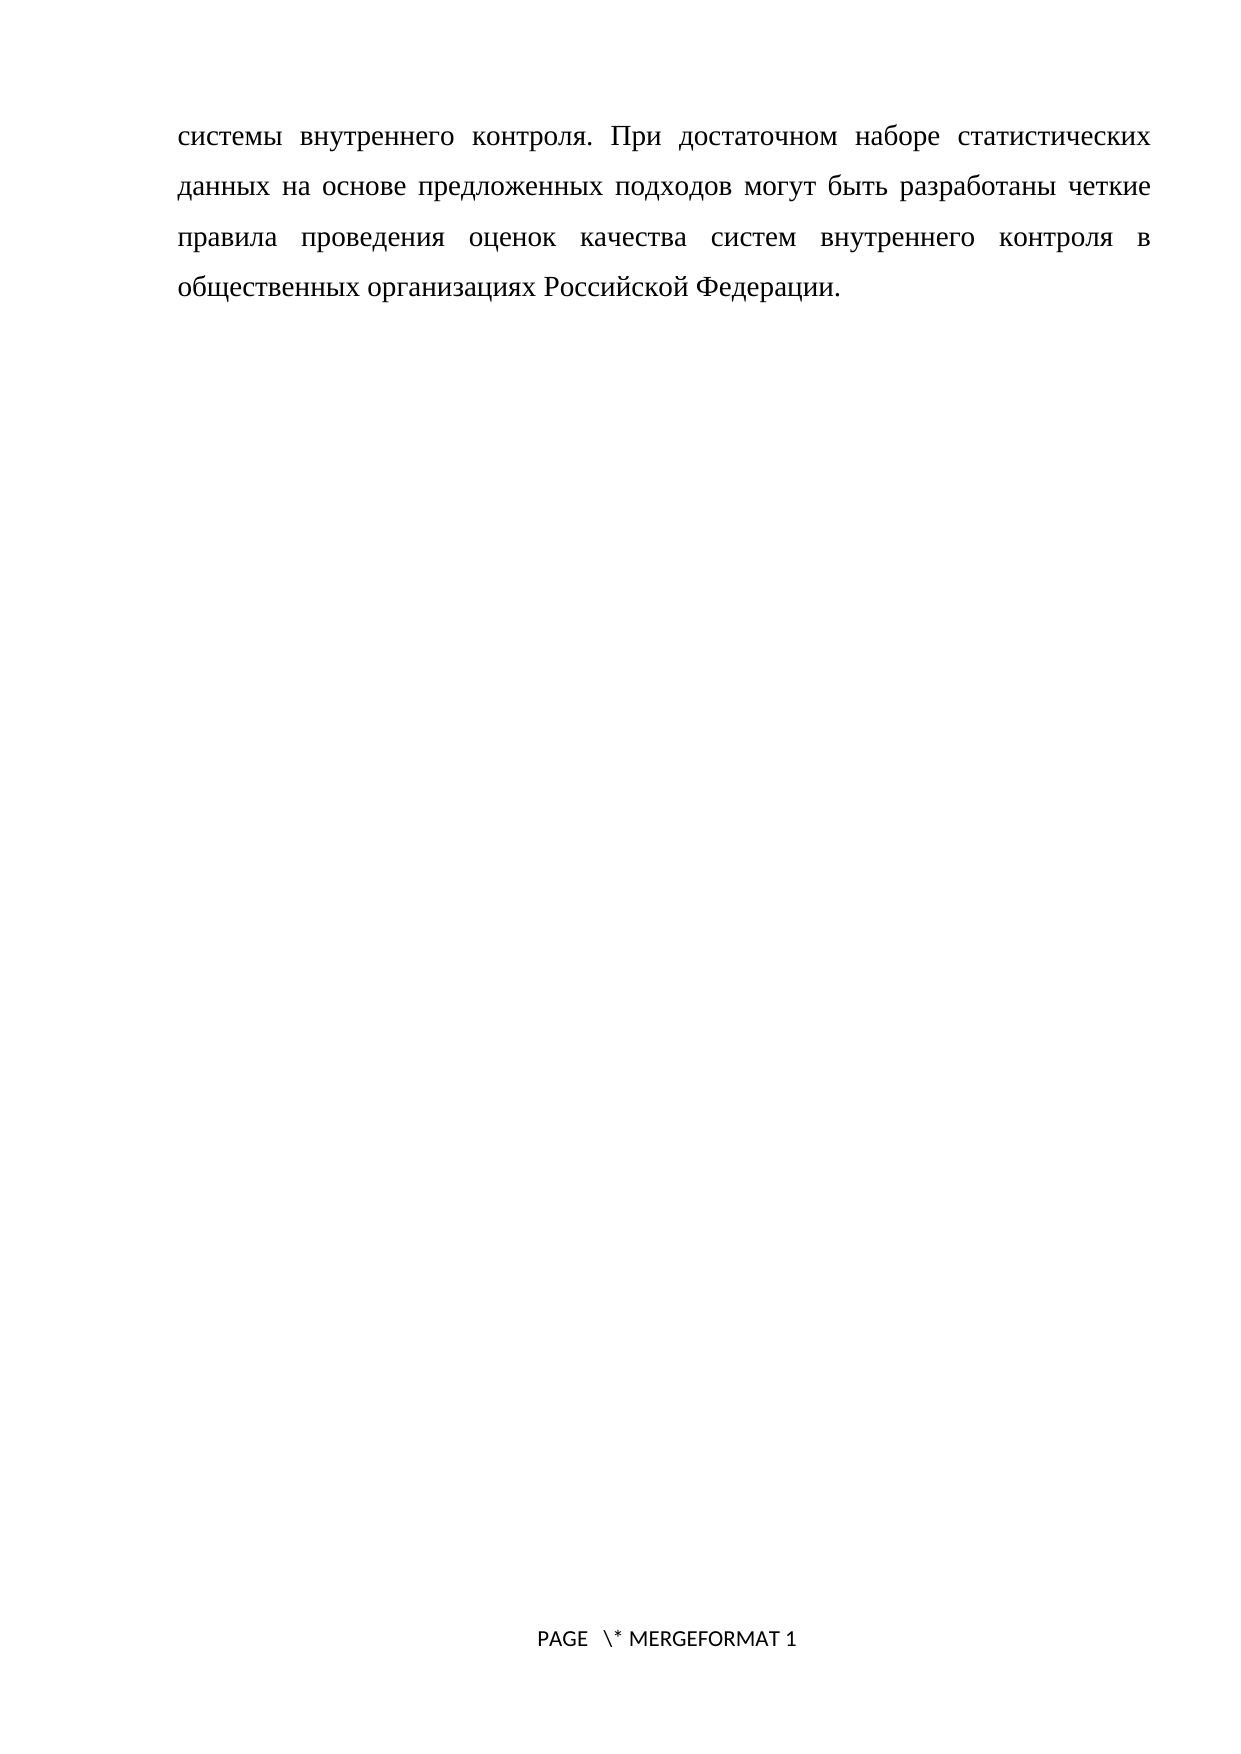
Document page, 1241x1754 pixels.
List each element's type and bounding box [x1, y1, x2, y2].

text [177, 118, 1152, 303]
